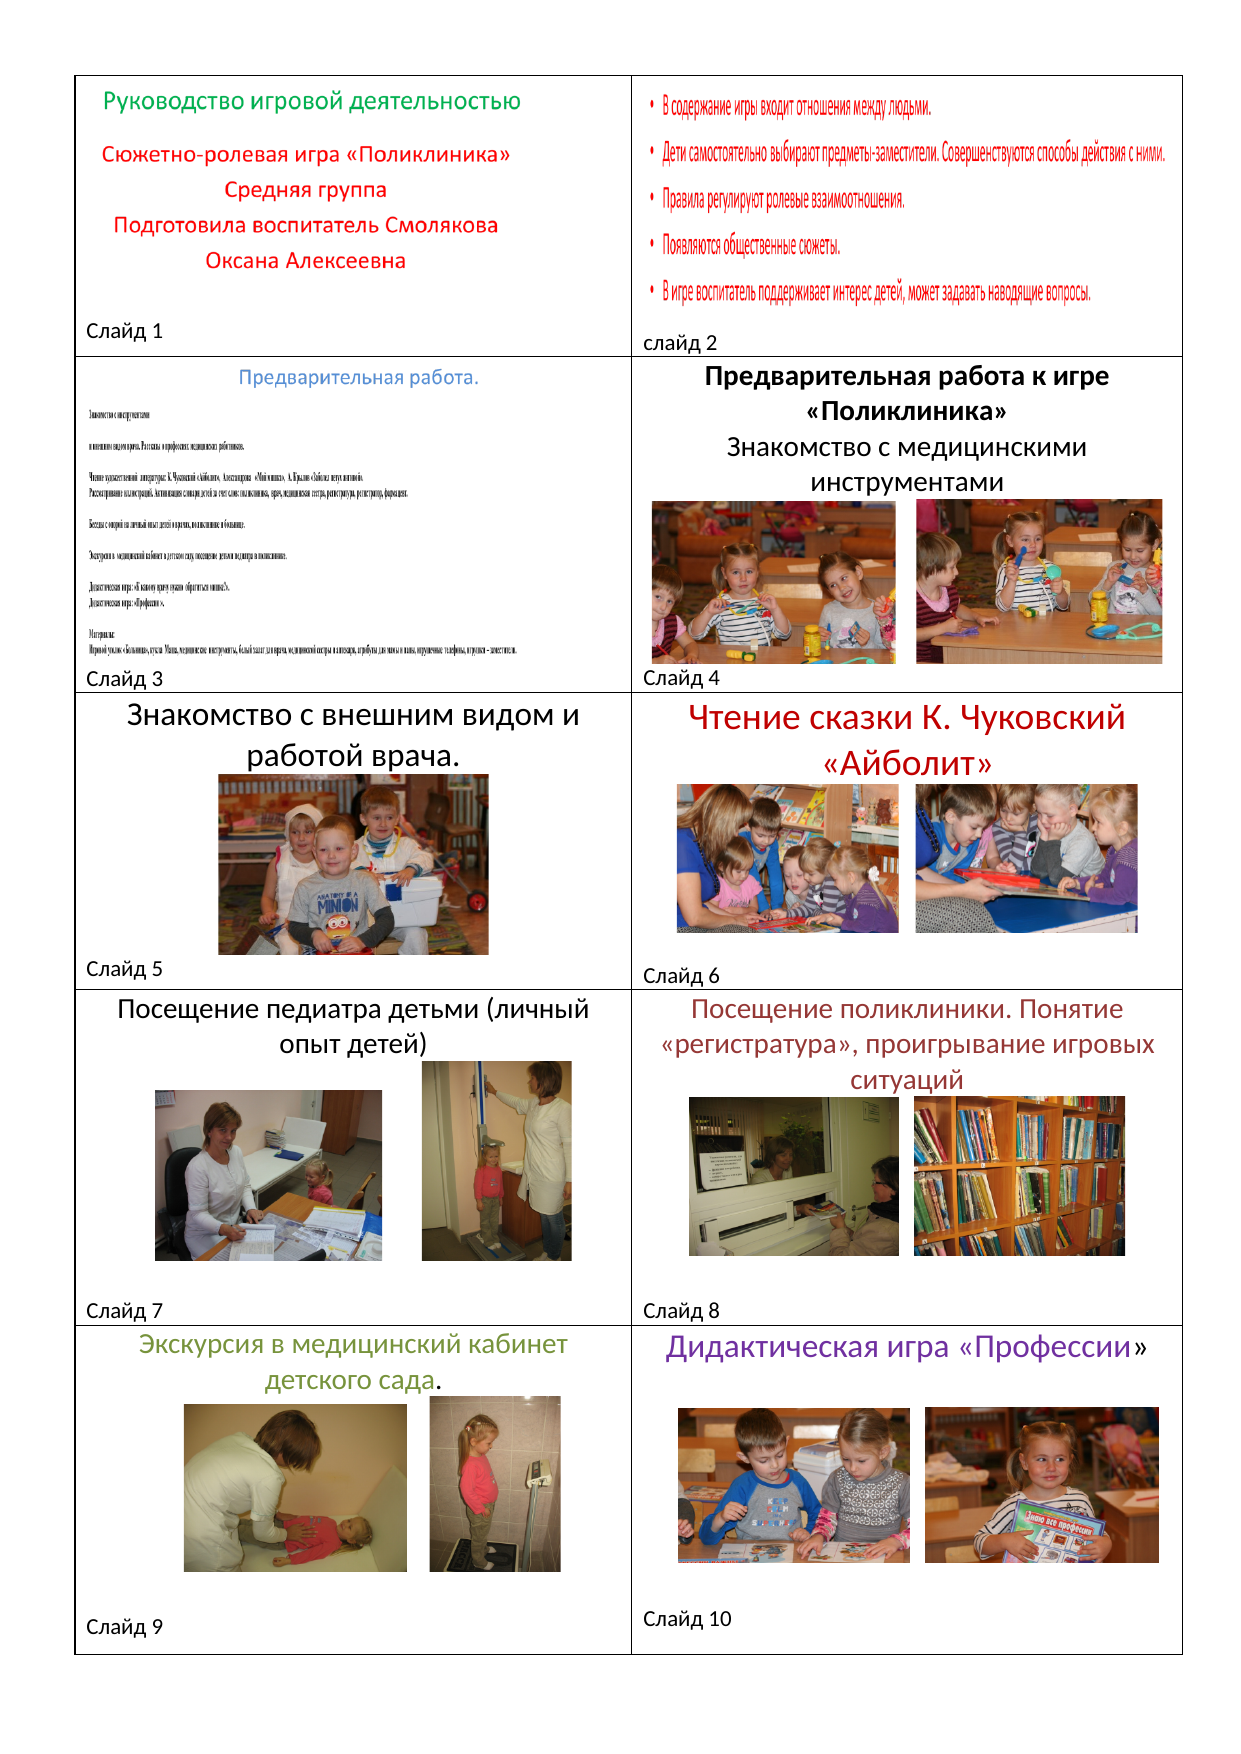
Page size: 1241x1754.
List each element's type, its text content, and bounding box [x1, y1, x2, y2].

table_cell Слайд 3 [76, 357, 631, 692]
table_header Слайд 1 [76, 76, 631, 356]
picture [183, 1404, 407, 1572]
picture [925, 1407, 1159, 1563]
picture [218, 774, 489, 955]
picture [155, 1090, 383, 1261]
table_cell Предварительная работа к игре «Поликлиника» Знакомство с медицинскими инструментами Слайд 4 [632, 357, 1182, 692]
picture [914, 1096, 1125, 1256]
picture [421, 1061, 572, 1261]
table_header слайд 2 [632, 76, 1182, 356]
table_cell Чтение сказки К. Чуковский «Айболит» Слайд 6 [632, 693, 1182, 989]
picture [689, 1097, 899, 1256]
table_cell Посещение педиатра детьми (личный опыт детей) Слайд 7 [76, 990, 631, 1324]
picture [429, 1396, 561, 1572]
picture [916, 499, 1163, 664]
table_cell Дидактическая игра «Профессии» Слайд 10 [632, 1326, 1182, 1653]
picture [643, 76, 1172, 328]
picture [676, 784, 899, 933]
table_cell Знакомство с внешним видом и работой врача. Слайд 5 [76, 693, 631, 989]
picture [915, 784, 1138, 933]
picture [86, 76, 537, 289]
picture [86, 356, 519, 664]
table_cell Посещение поликлиники. Понятие «регистратура», проигрывание игровых ситуаций Слайд 8 [632, 990, 1182, 1324]
picture [651, 501, 896, 664]
table_cell Экскурсия в медицинский кабинет детского сада. Слайд 9 [76, 1326, 631, 1653]
picture [678, 1408, 910, 1563]
